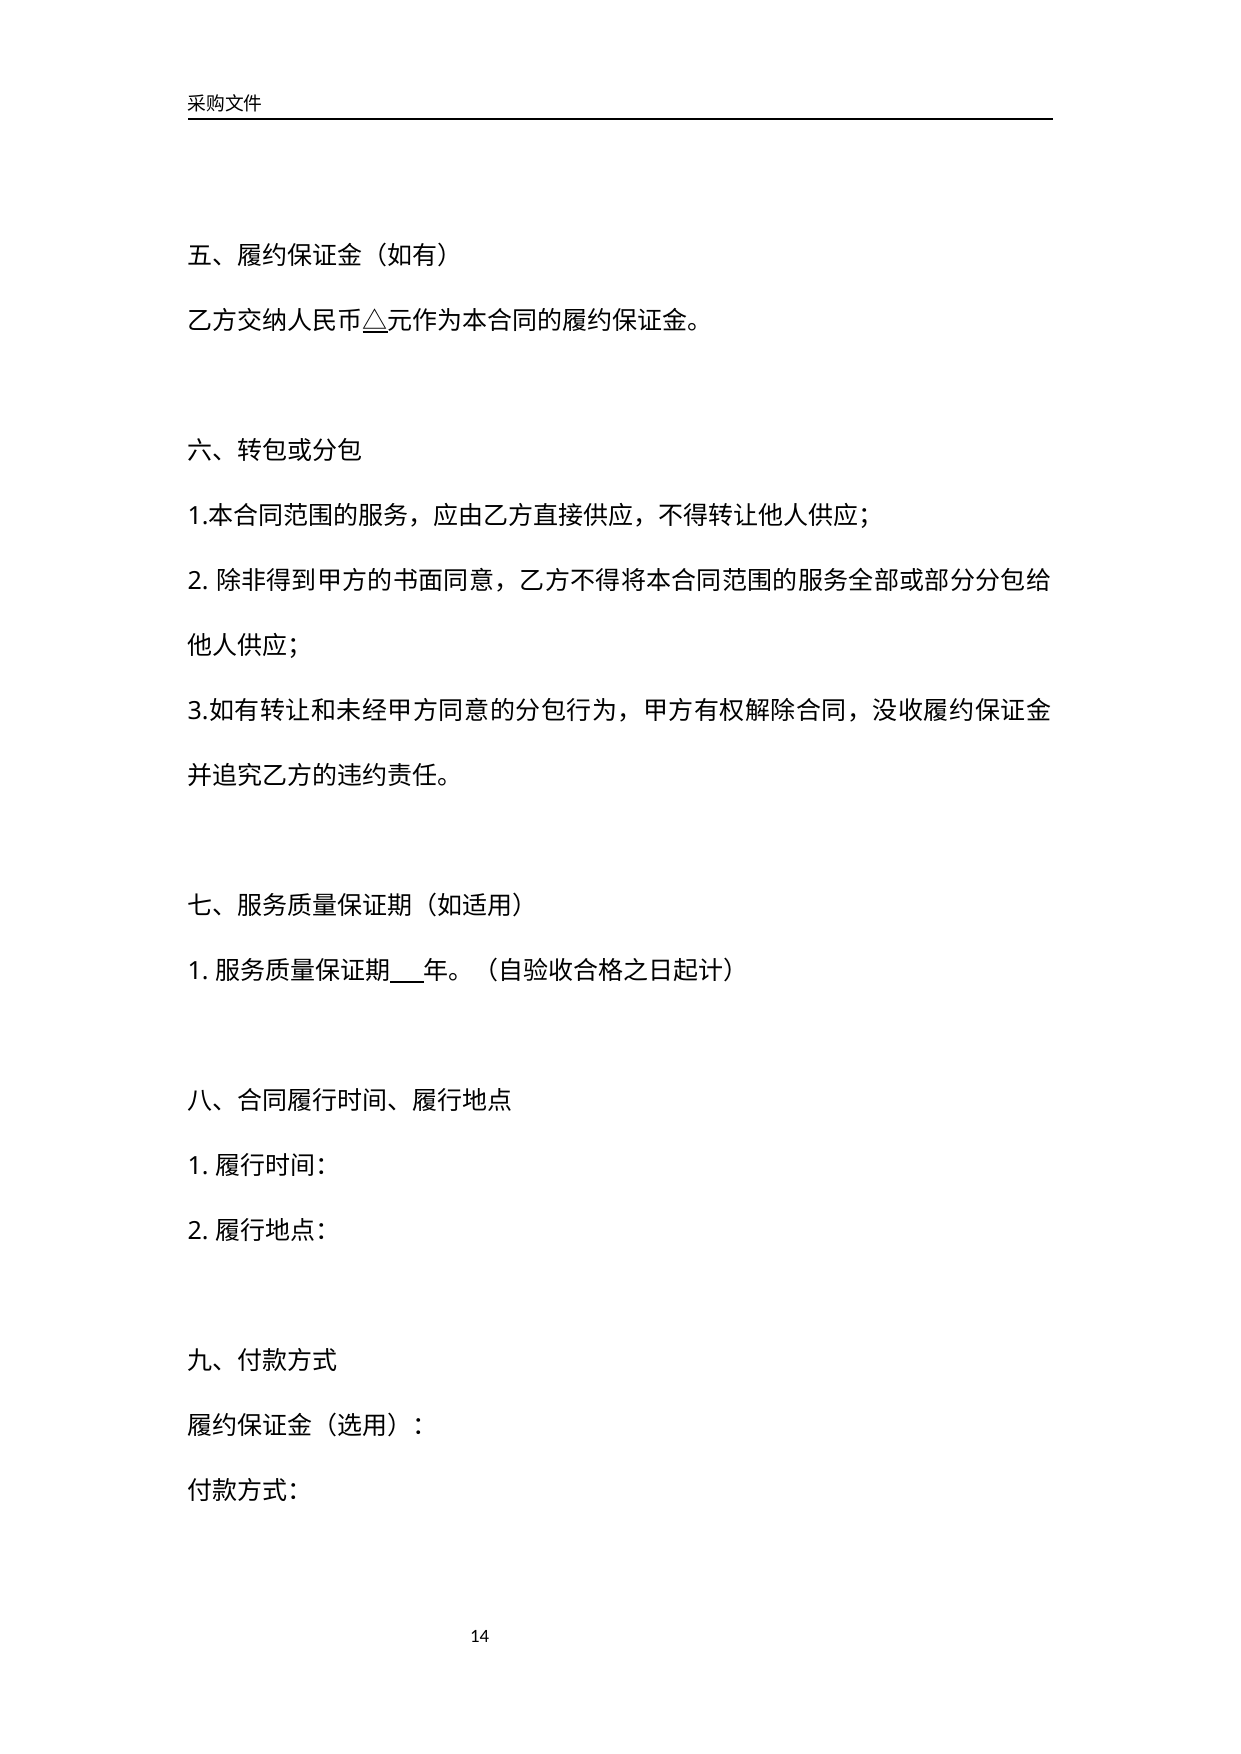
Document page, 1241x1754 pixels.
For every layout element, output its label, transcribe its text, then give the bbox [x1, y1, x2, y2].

text 履约保证金（选用）： [187, 1391, 1053, 1456]
text 乙方交纳人民币△元作为本合同的履约保证金。 [187, 286, 1053, 351]
text 五、履约保证金（如有） [187, 221, 1053, 286]
text 1. 履行时间： [187, 1131, 1053, 1196]
text 九、付款方式 [187, 1326, 1053, 1391]
text 1. 服务质量保证期 年。（自验收合格之日起计） [187, 936, 1053, 1001]
text 2. 除非得到甲方的书面同意，乙方不得将本合同范围的服务全部或部分分包给他人供应； [187, 546, 1053, 676]
text 1.本合同范围的服务，应由乙方直接供应，不得转让他人供应； [187, 481, 1053, 546]
text 付款方式： [187, 1456, 1053, 1521]
text 七、服务质量保证期（如适用） [187, 871, 1053, 936]
text 六、转包或分包 [187, 416, 1053, 481]
text 2. 履行地点： [187, 1196, 1053, 1261]
text 3.如有转让和未经甲方同意的分包行为，甲方有权解除合同，没收履约保证金并追究乙方的违约责任。 [187, 676, 1053, 806]
text 八、合同履行时间、履行地点 [187, 1066, 1053, 1131]
